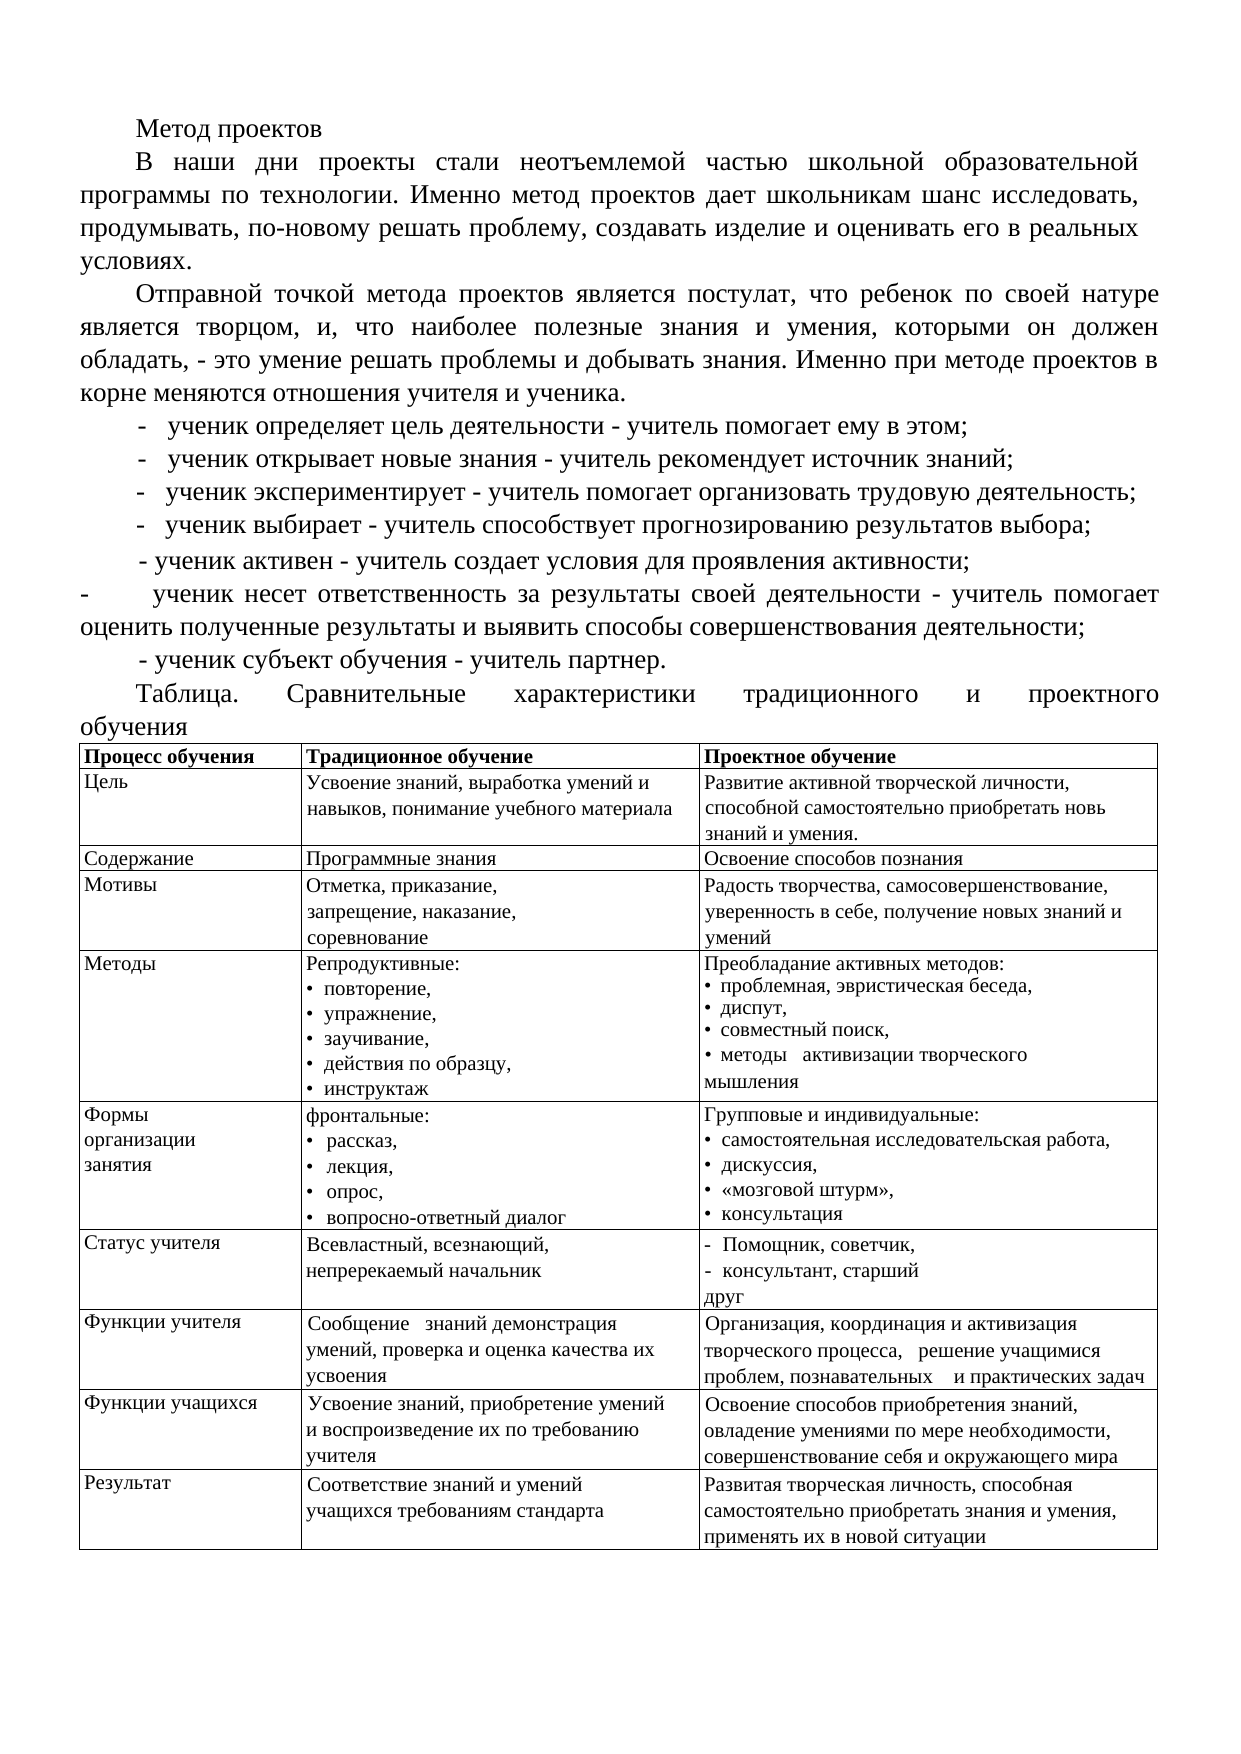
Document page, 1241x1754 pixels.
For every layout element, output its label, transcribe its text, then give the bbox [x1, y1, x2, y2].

table_cell Радость творчества, самосовершенствование, уверенность в себе, получение новых знаний и умений [700, 871, 1157, 949]
table_cell Развитая творческая личность, способная самостоятельно приобретать знания и умения, применять их в новой ситуации [700, 1470, 1157, 1548]
list ученик субъект обучения - учитель партнер. [138, 642, 1160, 676]
table_cell Освоение способов приобретения знаний, овладение умениями по мере необходимости, совершенствование себя и окружающего мира [700, 1390, 1157, 1469]
list ученик активен - учитель создает условия для проявления активности; [138, 543, 1160, 576]
table_cell Функции учителя [80, 1310, 301, 1389]
table_header Проектное обучение [700, 744, 1157, 768]
table_cell Программные знания [302, 846, 699, 870]
text Метод проектов [135, 111, 1160, 144]
table_cell - Помощник, советчик, - консультант, старший друг [700, 1230, 1157, 1308]
list ученик открывает новые знания - учитель рекомендует источник знаний; [137, 441, 1160, 474]
table_header Процесс обучения [80, 744, 301, 768]
table_cell Развитие активной творческой личности, способной самостоятельно приобретать новь знаний и умения. [700, 769, 1157, 845]
table_cell Результат [80, 1470, 301, 1548]
table_cell Усвоение знаний, приобретение умений и воспроизведение их по требованию учителя [302, 1390, 699, 1469]
table_cell Усвоение знаний, выработка умений и навыков, понимание учебного материала [302, 769, 699, 845]
text Таблица. Сравнительные характеристики традиционного и проектного обучения [80, 676, 1160, 743]
table_cell Сообщение знаний демонстрация умений, проверка и оценка качества их усвоения [302, 1310, 699, 1389]
text Отправной точкой метода проектов является постулат, что ребенок по своей натуре является творцом, и, что наиболее полезные знания и умения, которыми он должен обладать, - это умение решать проблемы и добывать знания. Именно при методе проектов в корне меняются отношения учителя и ученика. [80, 276, 1160, 408]
table_cell Отметка, приказание, запрещение, наказание, соревнование [302, 871, 699, 949]
table_cell Функции учащихся [80, 1390, 301, 1469]
list ученик экспериментирует - учитель помогает организовать трудовую деятельность; [80, 474, 1160, 507]
table_cell Соответствие знаний и умений учащихся требованиям стандарта [302, 1470, 699, 1548]
list ученик выбирает - учитель способствует прогнозированию результатов выбора; [80, 507, 1160, 541]
table_cell Методы [80, 951, 301, 1101]
table_cell Содержание [80, 846, 301, 870]
table_cell Групповые и индивидуальные: • самостоятельная исследовательская работа, • дискуссия, • «мозговой штурм», • консультация [700, 1102, 1157, 1229]
text В наши дни проекты стали неотъемлемой частью школьной образовательной программы по технологии. Именно метод проектов дает школьникам шанс исследовать, продумывать, по-новому решать проблему, создавать изделие и оценивать его в реальных условиях. [80, 144, 1140, 276]
table_cell Статус учителя [80, 1230, 301, 1308]
table_cell Организация, координация и активизация творческого процесса, решение учащимися проблем, познавательных и практических задач [700, 1310, 1157, 1389]
table_cell Преобладание активных методов: • проблемная, эвристическая беседа, • диспут, • совместный поиск, • методы активизации творческого мышления [700, 951, 1157, 1101]
table_cell Мотивы [80, 871, 301, 949]
table_cell фронтальные: • рассказ, • лекция, • опрос, • вопросно-ответный диалог [302, 1102, 699, 1229]
table_cell Освоение способов познания [700, 846, 1157, 870]
table_cell Формы организации занятия [80, 1102, 301, 1229]
table_cell Репродуктивные: • повторение, • упражнение, • заучивание, • действия по образцу, • инструктаж [302, 951, 699, 1101]
table_cell Цель [80, 769, 301, 845]
list ученик определяет цель деятельности - учитель помогает ему в этом; [137, 408, 1160, 441]
table_header Традиционное обучение [302, 744, 699, 768]
list ученик несет ответственность за результаты своей деятельности - учитель помогает оценить полученные результаты и выявить способы совершенствования деятельности; [80, 576, 1160, 642]
table_cell Всевластный, всезнающий, непререкаемый начальник [302, 1230, 699, 1308]
